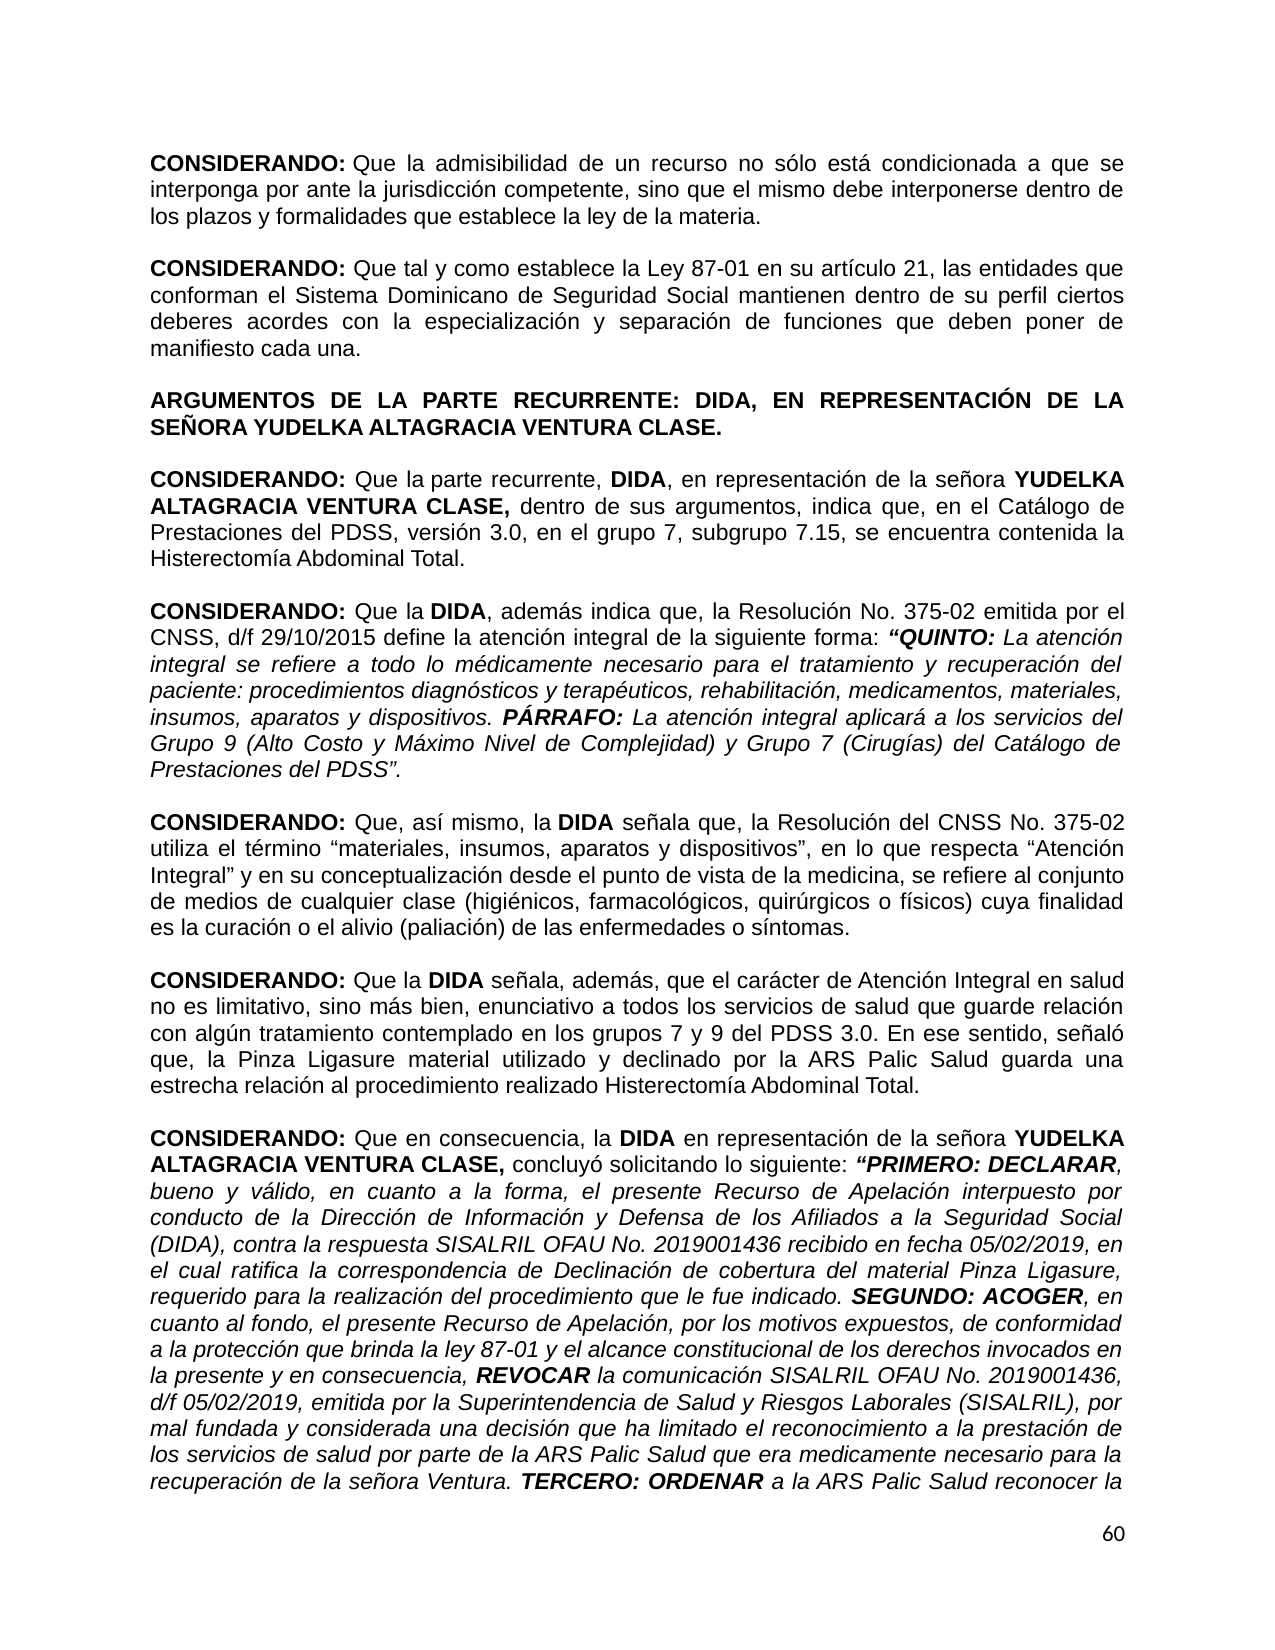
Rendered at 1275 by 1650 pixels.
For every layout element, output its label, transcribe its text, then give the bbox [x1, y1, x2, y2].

text CONSIDERANDO: Que, así mismo, la DIDA señala que, la Resolución del CNSS No. 375-02 utiliza el término “materiales, insumos, aparatos y dispositivos”, en lo que respecta “Atención Integral” y en su conceptualización desde el punto de vista de la medicina, se refiere al conjunto de medios de cualquier clase (higiénicos, farmacológicos, quirúrgicos o físicos) cuya finalidad es la curación o el alivio (paliación) de las enfermedades o síntomas. [150, 809, 1125, 941]
text CONSIDERANDO: Que la parte recurrente, DIDA, en representación de la señora YUDELKA ALTAGRACIA VENTURA CLASE, dentro de sus argumentos, indica que, en el Catálogo de Prestaciones del PDSS, versión 3.0, en el grupo 7, subgrupo 7.15, se encuentra contenida la Histerectomía Abdominal Total. [150, 466, 1125, 572]
text CONSIDERANDO: Que la DIDA señala, además, que el carácter de Atención Integral en salud no es limitativo, sino más bien, enunciativo a todos los servicios de salud que guarde relación con algún tratamiento contemplado en los grupos 7 y 9 del PDSS 3.0. En ese sentido, señaló que, la Pinza Ligasure material utilizado y declinado por la ARS Palic Salud guarda una estrecha relación al procedimiento realizado Histerectomía Abdominal Total. [150, 967, 1125, 1099]
text CONSIDERANDO: Que tal y como establece la Ley 87-01 en su artículo 21, las entidades que conforman el Sistema Dominicano de Seguridad Social mantienen dentro de su perfil ciertos deberes acordes con la especialización y separación de funciones que deben poner de manifiesto cada una. [150, 255, 1125, 361]
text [150, 1125, 1125, 1494]
text CONSIDERANDO: Que la admisibilidad de un recurso no sólo está condicionada a que se interponga por ante la jurisdicción competente, sino que el mismo debe interponerse dentro de los plazos y formalidades que establece la ley de la materia. [150, 150, 1125, 229]
text CONSIDERANDO: Que la DIDA, además indica que, la Resolución No. 375-02 emitida por el CNSS, d/f 29/10/2015 define la atención integral de la siguiente forma: “QUINTO: La atención integral se refiere a todo lo médicamente necesario para el tratamiento y recuperación del paciente: procedimientos diagnósticos y terapéuticos, rehabilitación, medicamentos, materiales, insumos, aparatos y dispositivos. PÁRRAFO: La atención integral aplicará a los servicios del Grupo 9 (Alto Costo y Máximo Nivel de Complejidad) y Grupo 7 (Cirugías) del Catálogo de Prestaciones del PDSS”. [150, 598, 1125, 782]
text ARGUMENTOS DE LA PARTE RECURRENTE: DIDA, EN REPRESENTACIÓN DE LA SEÑORA YUDELKA ALTAGRACIA VENTURA CLASE. [150, 387, 1125, 440]
